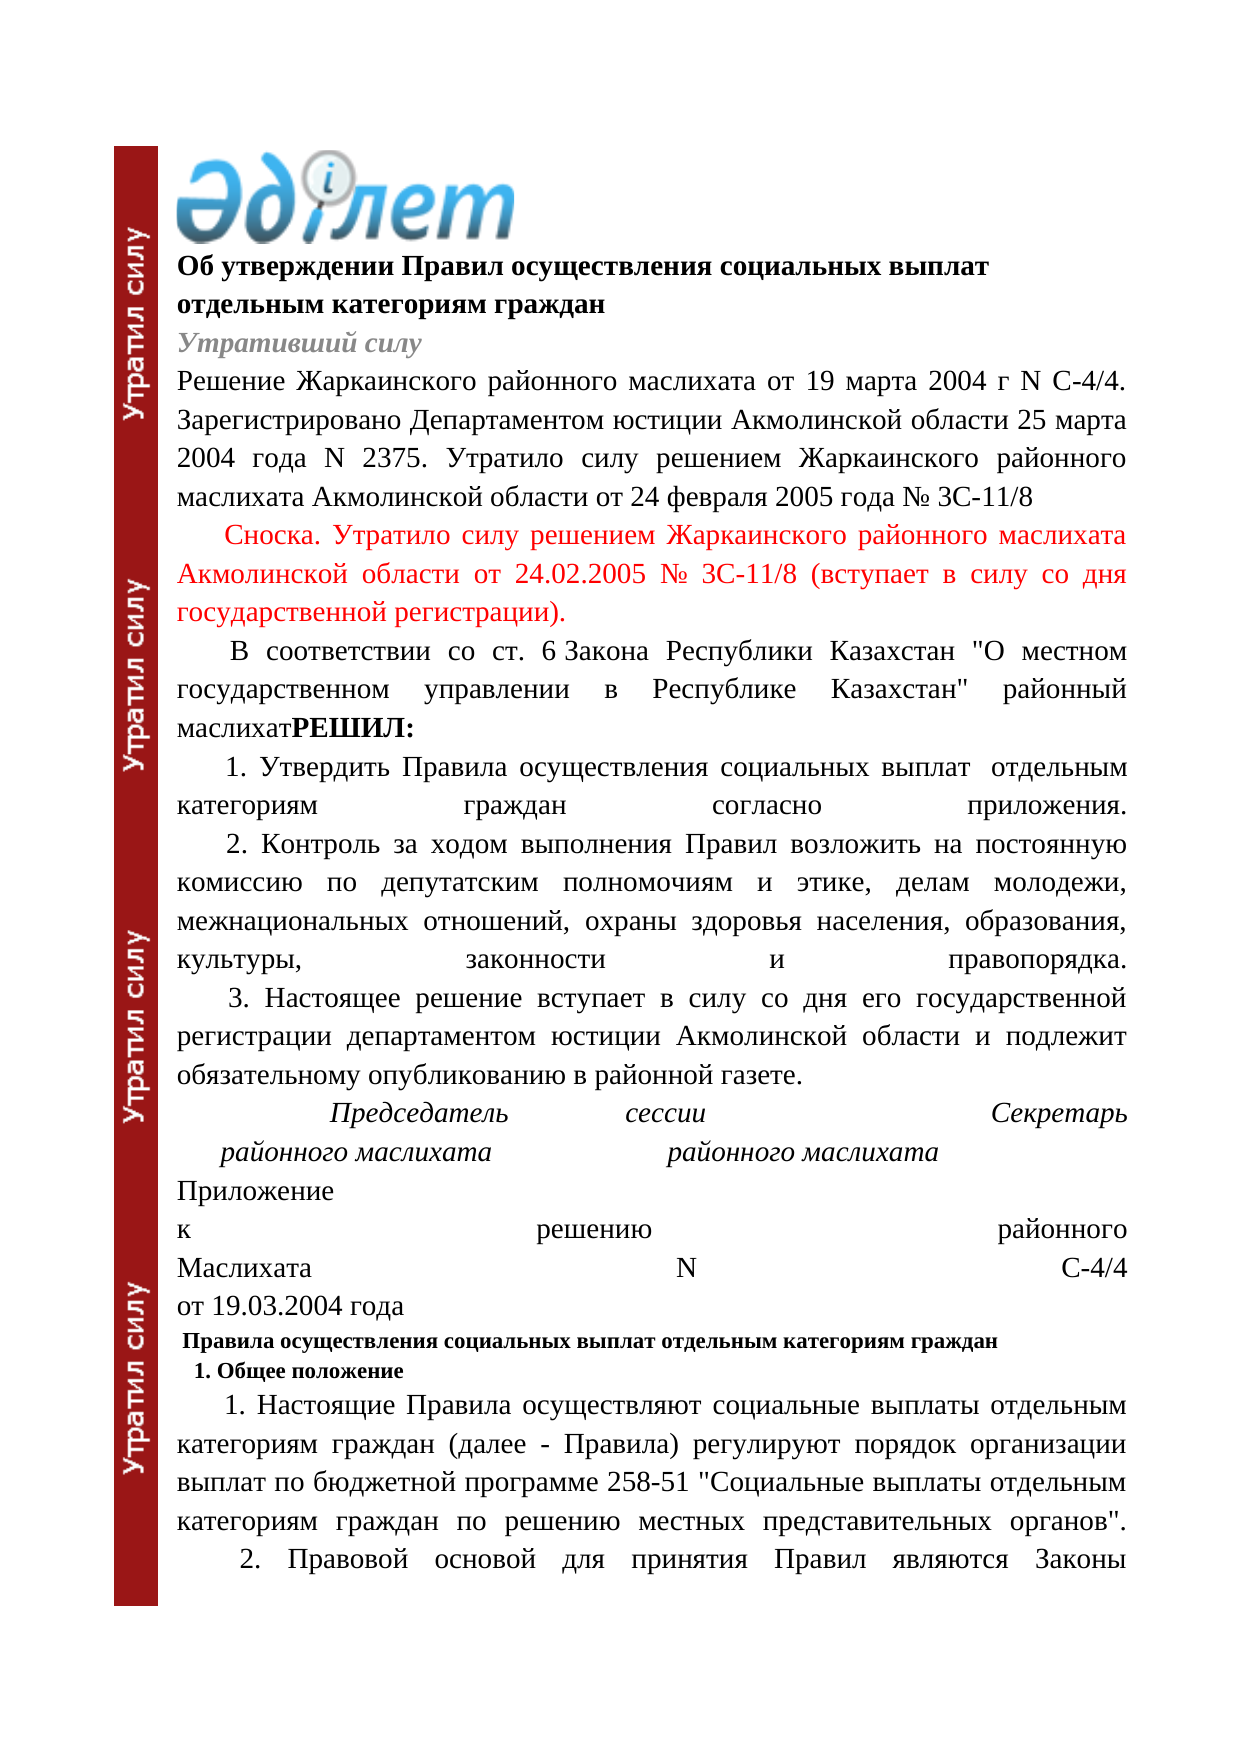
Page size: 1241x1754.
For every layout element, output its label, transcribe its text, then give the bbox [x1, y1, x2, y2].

picture [114, 1322, 158, 1327]
text Об утверждении Правил осуществления социальных выплат отдельным категориям граждан [112, 248, 1128, 320]
text 1. Общее положение [112, 1357, 1128, 1383]
picture [114, 512, 158, 517]
picture [114, 628, 158, 633]
picture [114, 320, 158, 325]
picture [114, 1353, 158, 1357]
picture [114, 1575, 158, 1606]
text Утративший силу [112, 325, 1128, 358]
picture [114, 1091, 158, 1096]
picture [114, 1168, 158, 1173]
text Председатель сессии Секретарь районного маслихата районного маслихата [112, 1096, 1128, 1168]
text Сноска. Утратило силу решением Жаркаинского районного маслихата Акмолинской области от 24.02.2005 № 3С-11/8 (вступает в силу со дня государственной регистрации). [112, 517, 1128, 628]
picture [114, 358, 158, 363]
text Приложение к решению районного Маслихата N C-4/4 от 19.03.2004 года [112, 1173, 1128, 1322]
picture [176, 150, 515, 244]
text Решение Жаркаинского районного маслихата от 19 марта 2004 г N С-4/4. Зарегистрировано Департаментом юстиции Акмолинской области 25 марта 2004 года N 2375. Утратило силу решением Жаркаинского районного маслихата Акмолинской области от 24 февраля 2005 года № 3С-11/8 [112, 363, 1128, 512]
text Правила осуществления социальных выплат отдельным категориям граждан [112, 1327, 1128, 1353]
picture [114, 146, 158, 248]
picture [114, 1383, 158, 1387]
text В соответствии со ст. 6 Закона Республики Казахстан "О местном государственном управлении в Республике Казахстан" районный маслихатРЕШИЛ: 1. Утвердить Правила осуществления социальных выплат отдельным категориям граждан согласно приложения. 2. Контроль за ходом выполнения Правил возложить на постоянную комиссию по депутатским полномочиям и этике, делам молодежи, межнациональных отношений, охраны здоровья населения, образования, культуры, законности и правопорядка. 3. Настоящее решение вступает в силу со дня его государственной регистрации департаментом юстиции Акмолинской области и подлежит обязательному опубликованию в районной газете. [112, 633, 1128, 1091]
